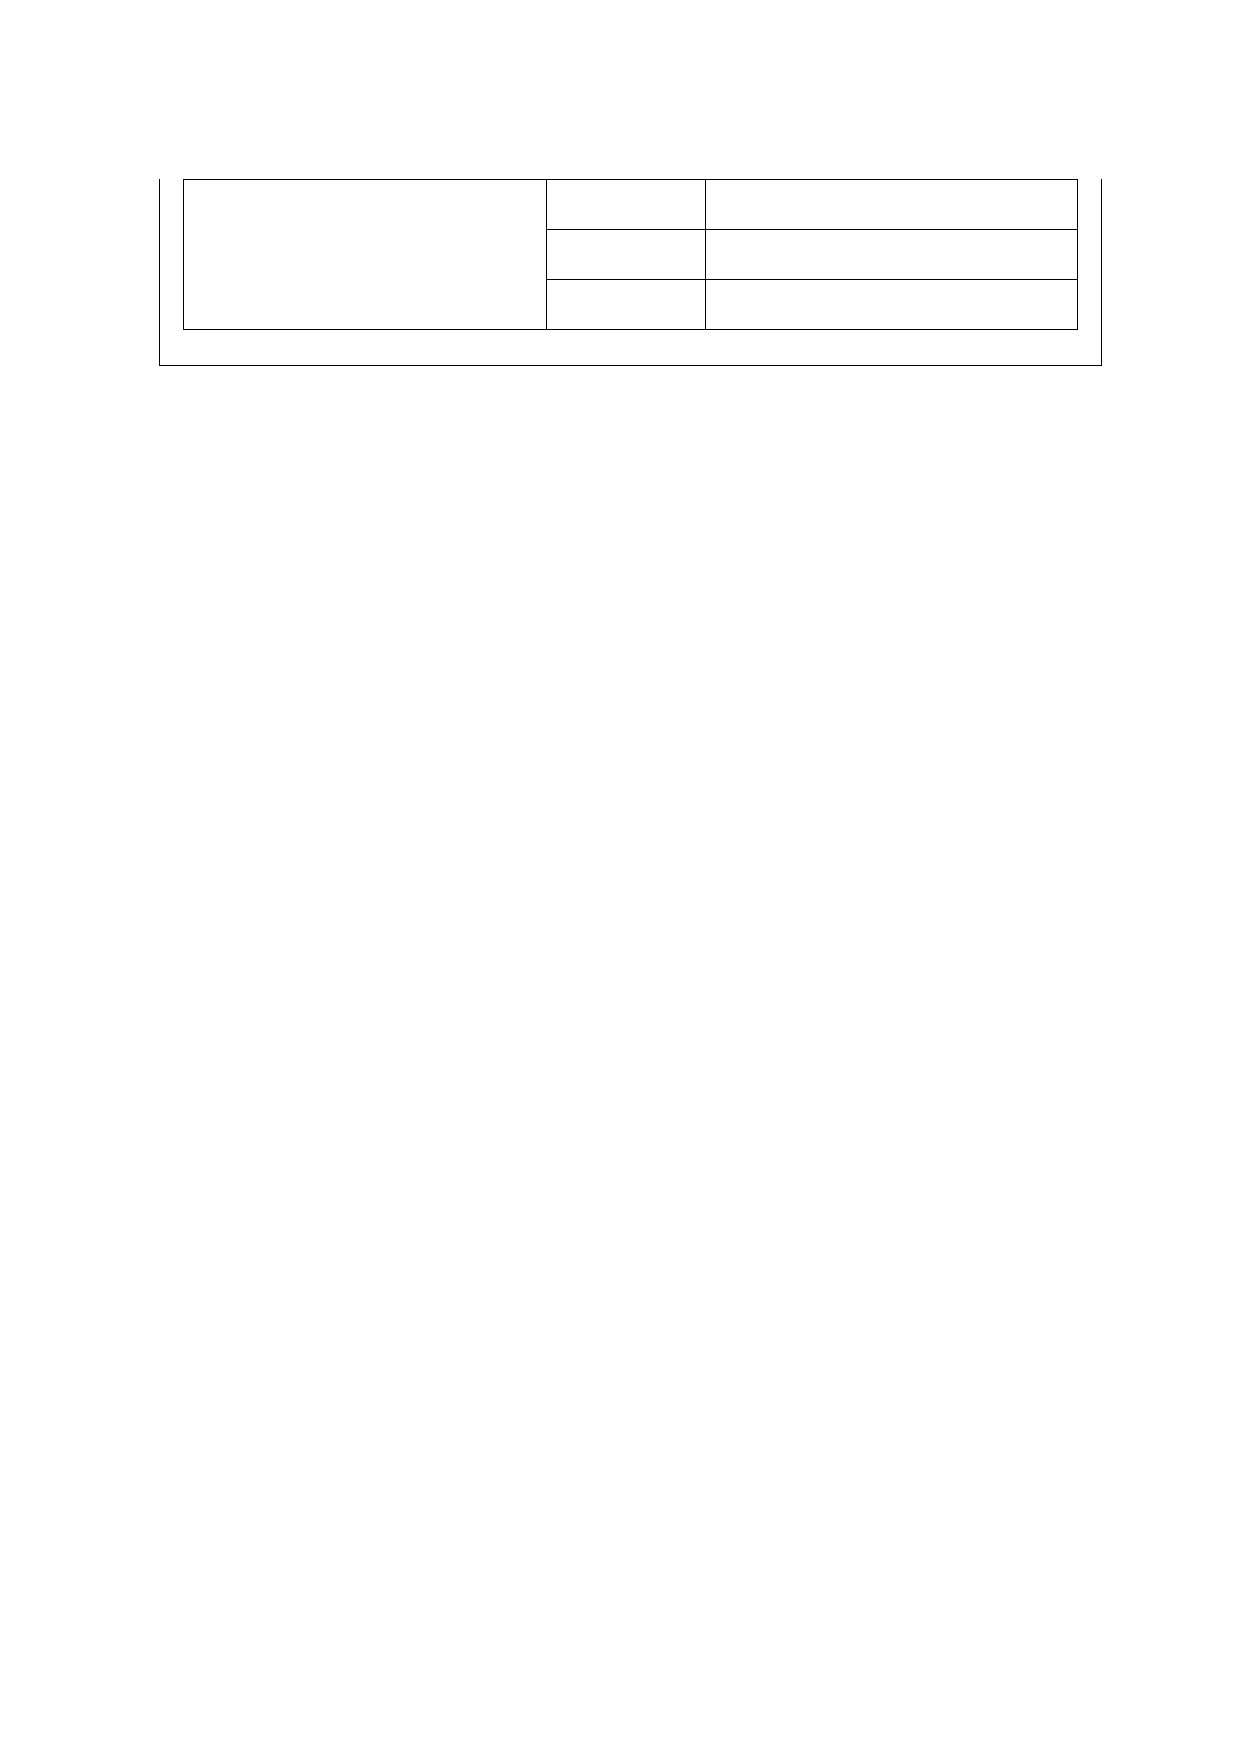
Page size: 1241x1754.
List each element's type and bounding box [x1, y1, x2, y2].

table_cell [1078, 279, 1101, 329]
table_cell [547, 280, 705, 329]
table_cell [1078, 179, 1101, 229]
table_cell [1078, 229, 1101, 279]
table_cell [547, 180, 705, 229]
table_cell [706, 180, 1077, 229]
table_cell [706, 230, 1077, 279]
table_cell [706, 280, 1077, 329]
table_cell [547, 230, 705, 279]
table_cell [160, 329, 1101, 365]
table_cell [160, 179, 183, 229]
table_cell [160, 279, 183, 329]
table_cell [160, 229, 183, 279]
